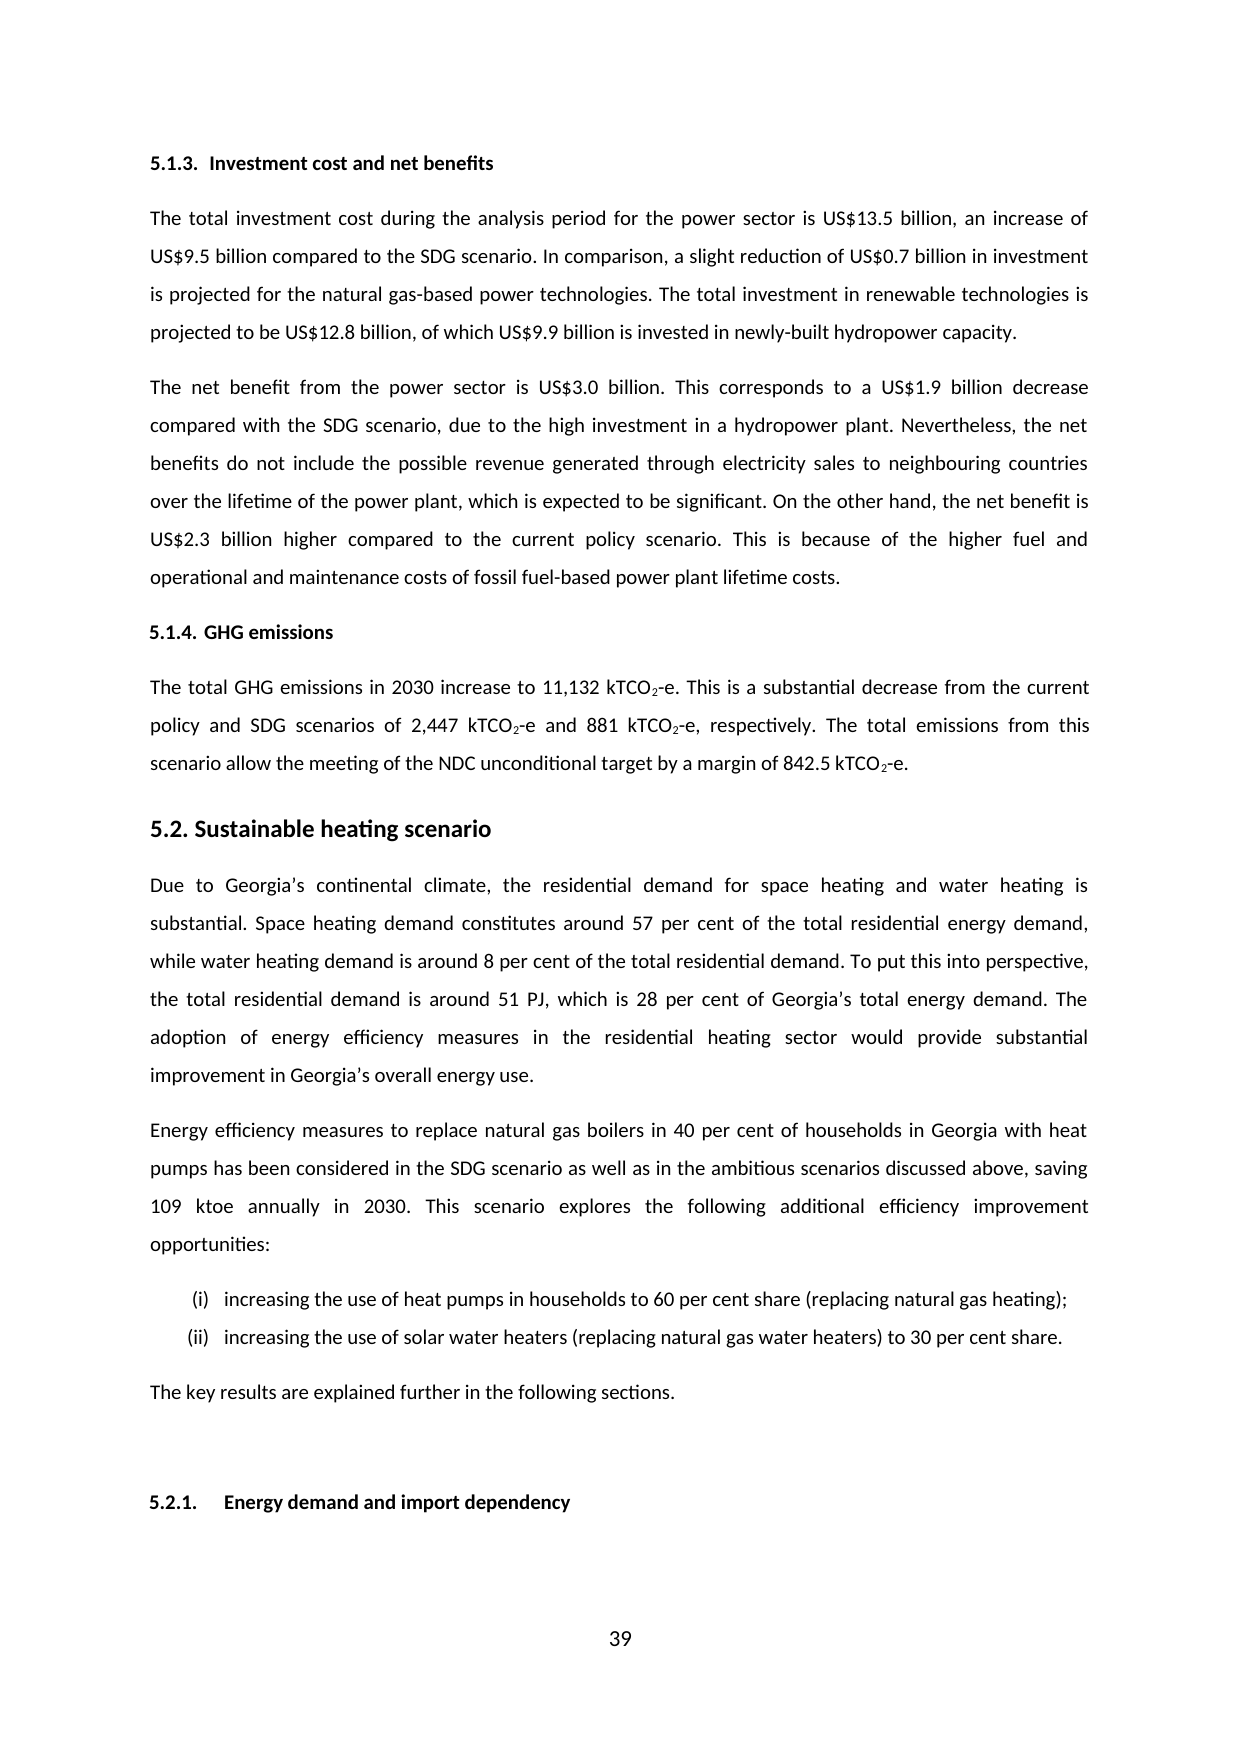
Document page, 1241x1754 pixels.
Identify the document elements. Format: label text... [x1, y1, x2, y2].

text The total GHG emissions in 2030 increase to 11,132 kTCO2-e. This is a substantial decrease from the current policy and SDG scenarios of 2,447 kTCO2-e and 881 kTCO2-e, respectively. The total emissions from this scenario allow the meeting of the NDC unconditional target by a margin of 842.5 kTCO2-e. [150, 674, 1090, 776]
subtitle Sustainable heating scenario [150, 813, 1090, 844]
text The net benefit from the power sector is US$3.0 billion. This corresponds to a US$1.9 billion decrease compared with the SDG scenario, due to the high investment in a hydropower plant. Nevertheless, the net benefits do not include the possible revenue generated through electricity sales to neighbouring countries over the lifetime of the power plant, which is expected to be significant. On the other hand, the net benefit is US$2.3 billion higher compared to the current policy scenario. This is because of the higher fuel and operational and maintenance costs of fossil fuel-based power plant lifetime costs. [150, 374, 1090, 590]
text The total investment cost during the analysis period for the power sector is US$13.5 billion, an increase of US$9.5 billion compared to the SDG scenario. In comparison, a slight reduction of US$0.7 billion in investment is projected for the natural gas-based power technologies. The total investment in renewable technologies is projected to be US$12.8 billion, of which US$9.9 billion is invested in newly-built hydropower capacity. [150, 205, 1090, 344]
subtitle GHG emissions [149, 619, 1090, 645]
list increasing the use of heat pumps in households to 60 per cent share (replacing natural gas heating); [209, 1286, 1090, 1312]
subtitle Energy demand and import dependency [149, 1489, 1090, 1514]
subtitle Investment cost and net benefits [150, 150, 1090, 175]
text Energy efficiency measures to replace natural gas boilers in 40 per cent of households in Georgia with heat pumps has been considered in the SDG scenario as well as in the ambitious scenarios discussed above, saving 109 ktoe annually in 2030. This scenario explores the following additional efficiency improvement opportunities: [150, 1117, 1090, 1257]
text The key results are explained further in the following sections. [150, 1379, 1090, 1405]
list increasing the use of solar water heaters (replacing natural gas water heaters) to 30 per cent share. [209, 1324, 1090, 1350]
text Due to Georgia’s continental climate, the residential demand for space heating and water heating is substantial. Space heating demand constitutes around 57 per cent of the total residential energy demand, while water heating demand is around 8 per cent of the total residential demand. To put this into perspective, the total residential demand is around 51 PJ, which is 28 per cent of Georgia’s total energy demand. The adoption of energy efficiency measures in the residential heating sector would provide substantial improvement in Georgia’s overall energy use. [150, 872, 1090, 1088]
